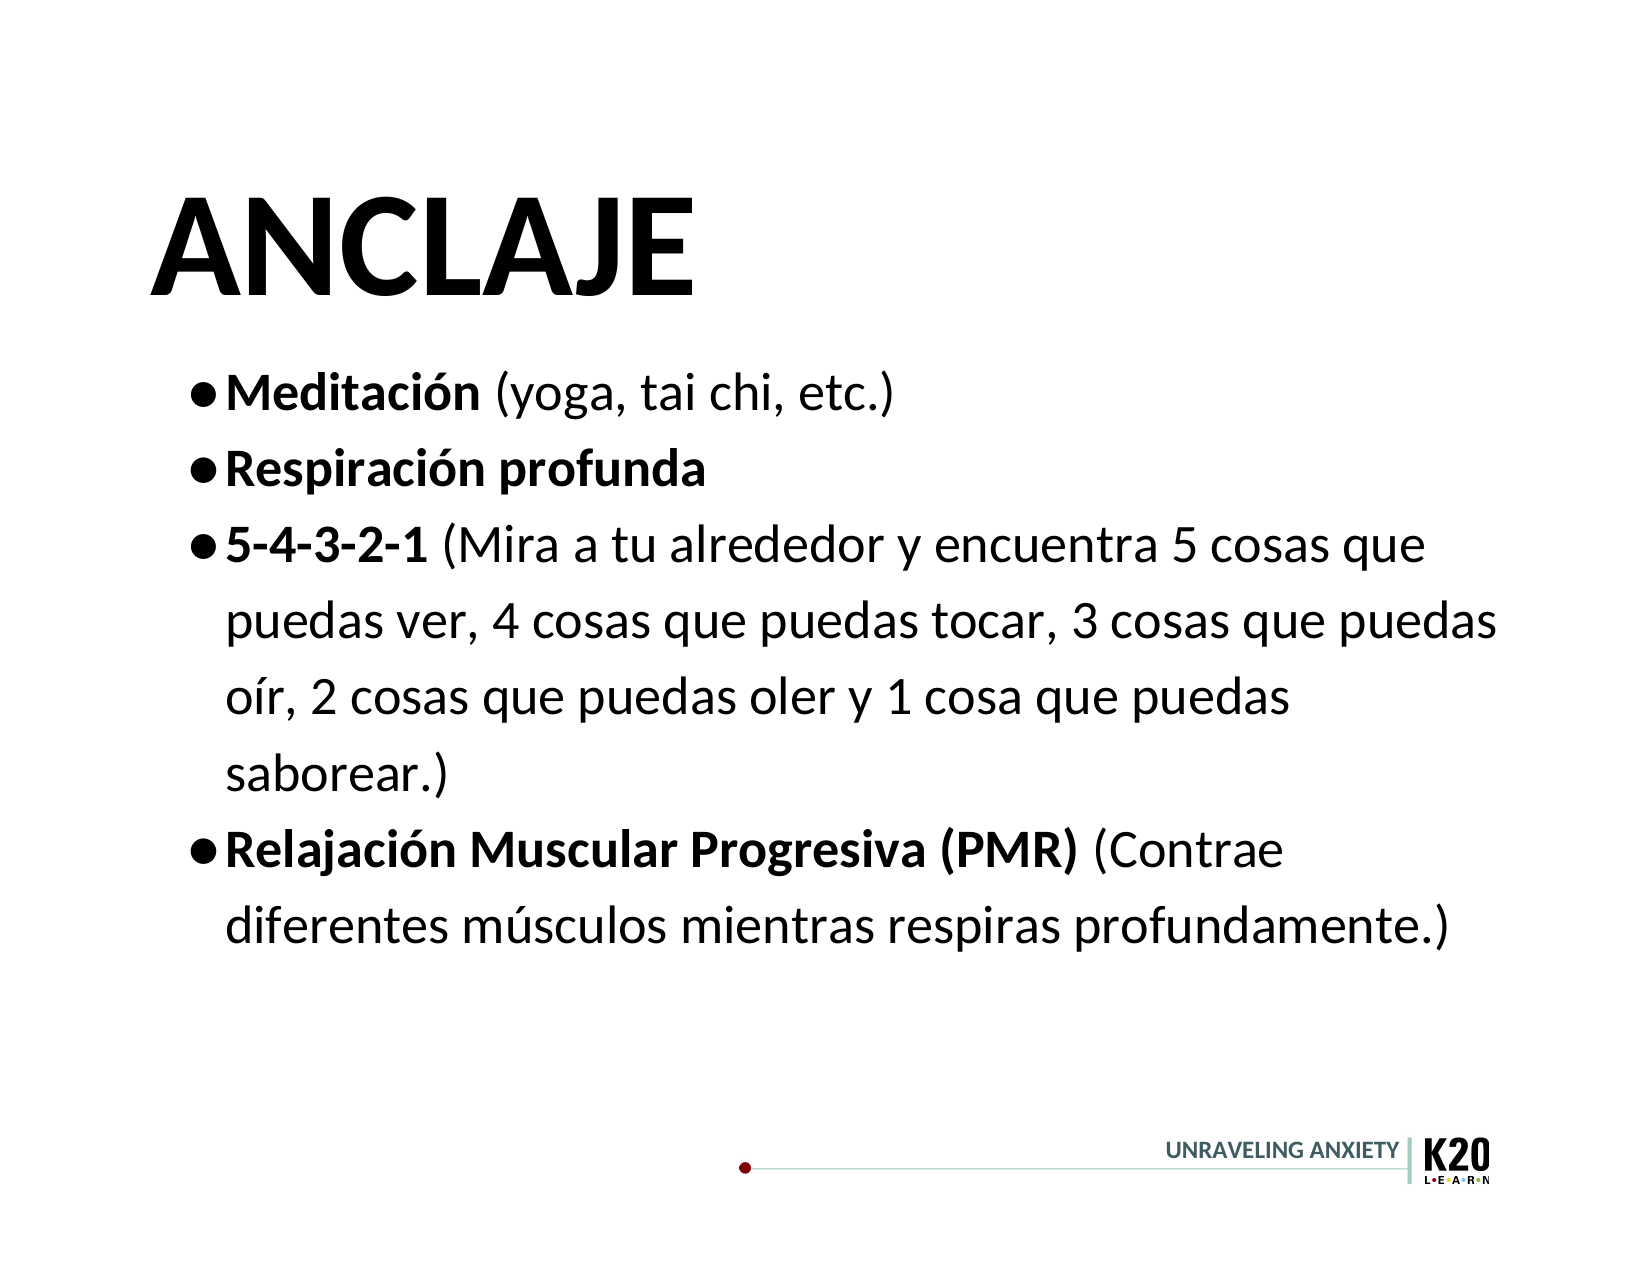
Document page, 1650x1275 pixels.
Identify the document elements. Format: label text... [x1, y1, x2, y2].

title ANCLAJE [150, 150, 1500, 333]
picture [739, 1134, 1489, 1187]
list 5-4-3-2-1 (Mira a tu alrededor y encuentra 5 cosas que puedas ver, 4 cosas que puedas tocar, 3 cosas que puedas oír, 2 cosas que puedas oler y 1 cosa que puedas saborear.) [187, 510, 1500, 804]
list Relajación Muscular Progresiva (PMR) (Contrae diferentes músculos mientras respiras profundamente.) [187, 814, 1500, 957]
list Meditación (yoga, tai chi, etc.) [187, 358, 1500, 424]
list Respiración profunda [187, 434, 1500, 500]
